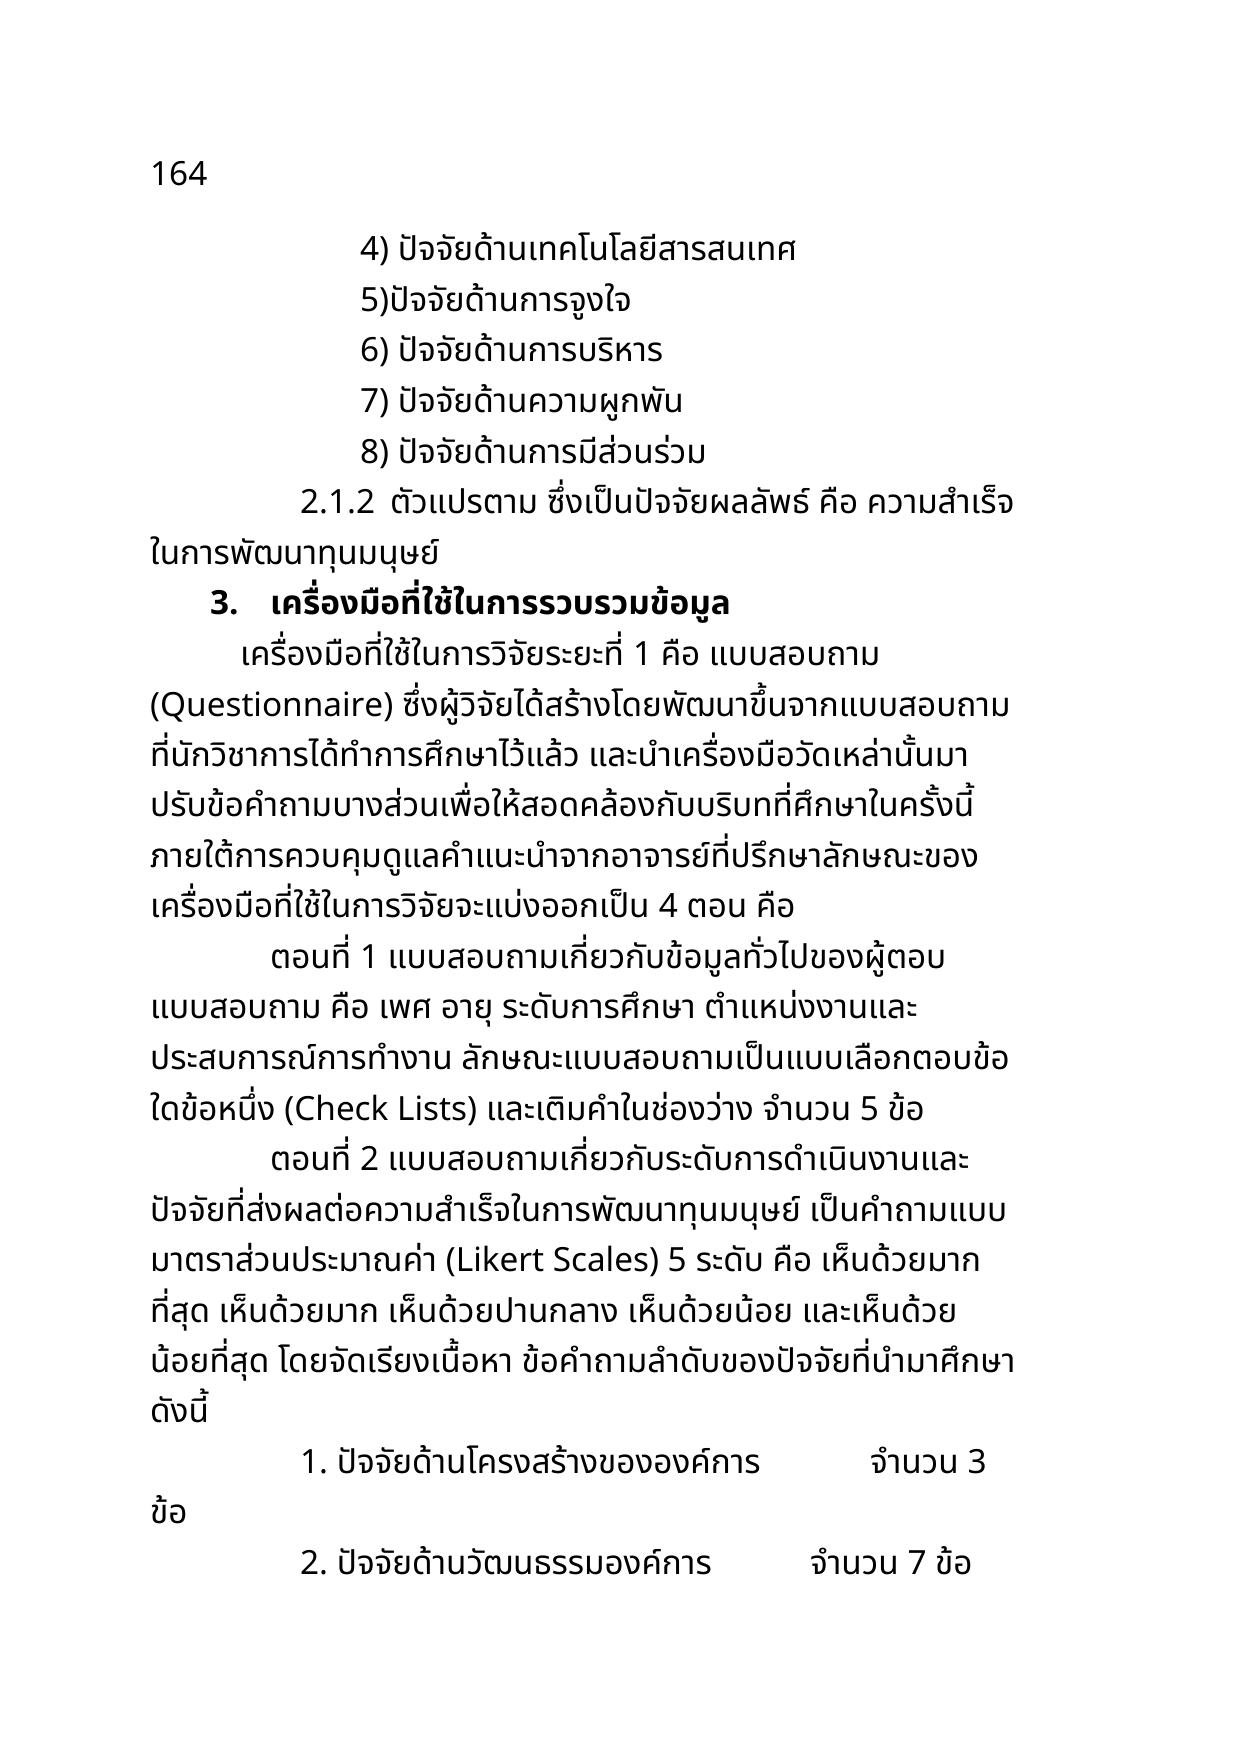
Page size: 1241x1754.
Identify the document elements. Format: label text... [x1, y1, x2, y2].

text 8) ปัจจัยด้านการมีส่วนร่วม [150, 427, 1015, 478]
text 2. ปัจจัยด้านวัฒนธรรมองค์การ จำนวน 7 ข้อ [150, 1539, 1015, 1589]
text 7) ปัจจัยด้านความผูกพัน [150, 377, 1015, 427]
text ตอนที่ 1 แบบสอบถามเกี่ยวกับข้อมูลทั่วไปของผู้ตอบแบบสอบถาม คือ เพศ อายุ ระดับการศึกษา ตำแหน่งงานและประสบการณ์การทำงาน ลักษณะแบบสอบถามเป็นแบบเลือกตอบข้อใดข้อหนึ่ง (Check Lists) และเติมคำในช่องว่าง จำนวน 5 ข้อ [150, 933, 1015, 1135]
text เครื่องมือที่ใช้ในการวิจัยระยะที่ 1 คือ แบบสอบถาม (Questionnaire) ซึ่งผู้วิจัยได้สร้างโดยพัฒนาขึ้นจากแบบสอบถามที่นักวิชาการได้ทำการศึกษาไว้แล้ว และนำเครื่องมือวัดเหล่านั้นมาปรับข้อคำถามบางส่วนเพื่อให้สอดคล้องกับบริบทที่ศึกษาในครั้งนี้ภายใต้การควบคุมดูแลคำแนะนำจากอาจารย์ที่ปรึกษาลักษณะของเครื่องมือที่ใช้ในการวิจัยจะแบ่งออกเป็น 4 ตอน คือ [150, 630, 1015, 933]
text 6) ปัจจัยด้านการบริหาร [150, 326, 1015, 377]
text 4) ปัจจัยด้านเทคโนโลยีสารสนเทศ [150, 225, 1015, 276]
text 3. เครื่องมือที่ใช้ในการรวบรวมข้อมูล [150, 579, 1015, 630]
text ตอนที่ 2 แบบสอบถามเกี่ยวกับระดับการดำเนินงานและปัจจัยที่ส่งผลต่อความสำเร็จในการพัฒนาทุนมนุษย์ เป็นคำถามแบบมาตราส่วนประมาณค่า (Likert Scales) 5 ระดับ คือ เห็นด้วยมากที่สุด เห็นด้วยมาก เห็นด้วยปานกลาง เห็นด้วยน้อย และเห็นด้วยน้อยที่สุด โดยจัดเรียงเนื้อหา ข้อคำถามลำดับของปัจจัยที่นำมาศึกษา ดังนี้ [150, 1135, 1015, 1438]
text 1. ปัจจัยด้านโครงสร้างขององค์การ จำนวน 3 ข้อ [150, 1438, 1015, 1539]
text 5)ปัจจัยด้านการจูงใจ [150, 276, 1015, 326]
text 2.1.2 ตัวแปรตาม ซึ่งเป็นปัจจัยผลลัพธ์ คือ ความสำเร็จในการพัฒนาทุนมนุษย์ [150, 478, 1015, 579]
